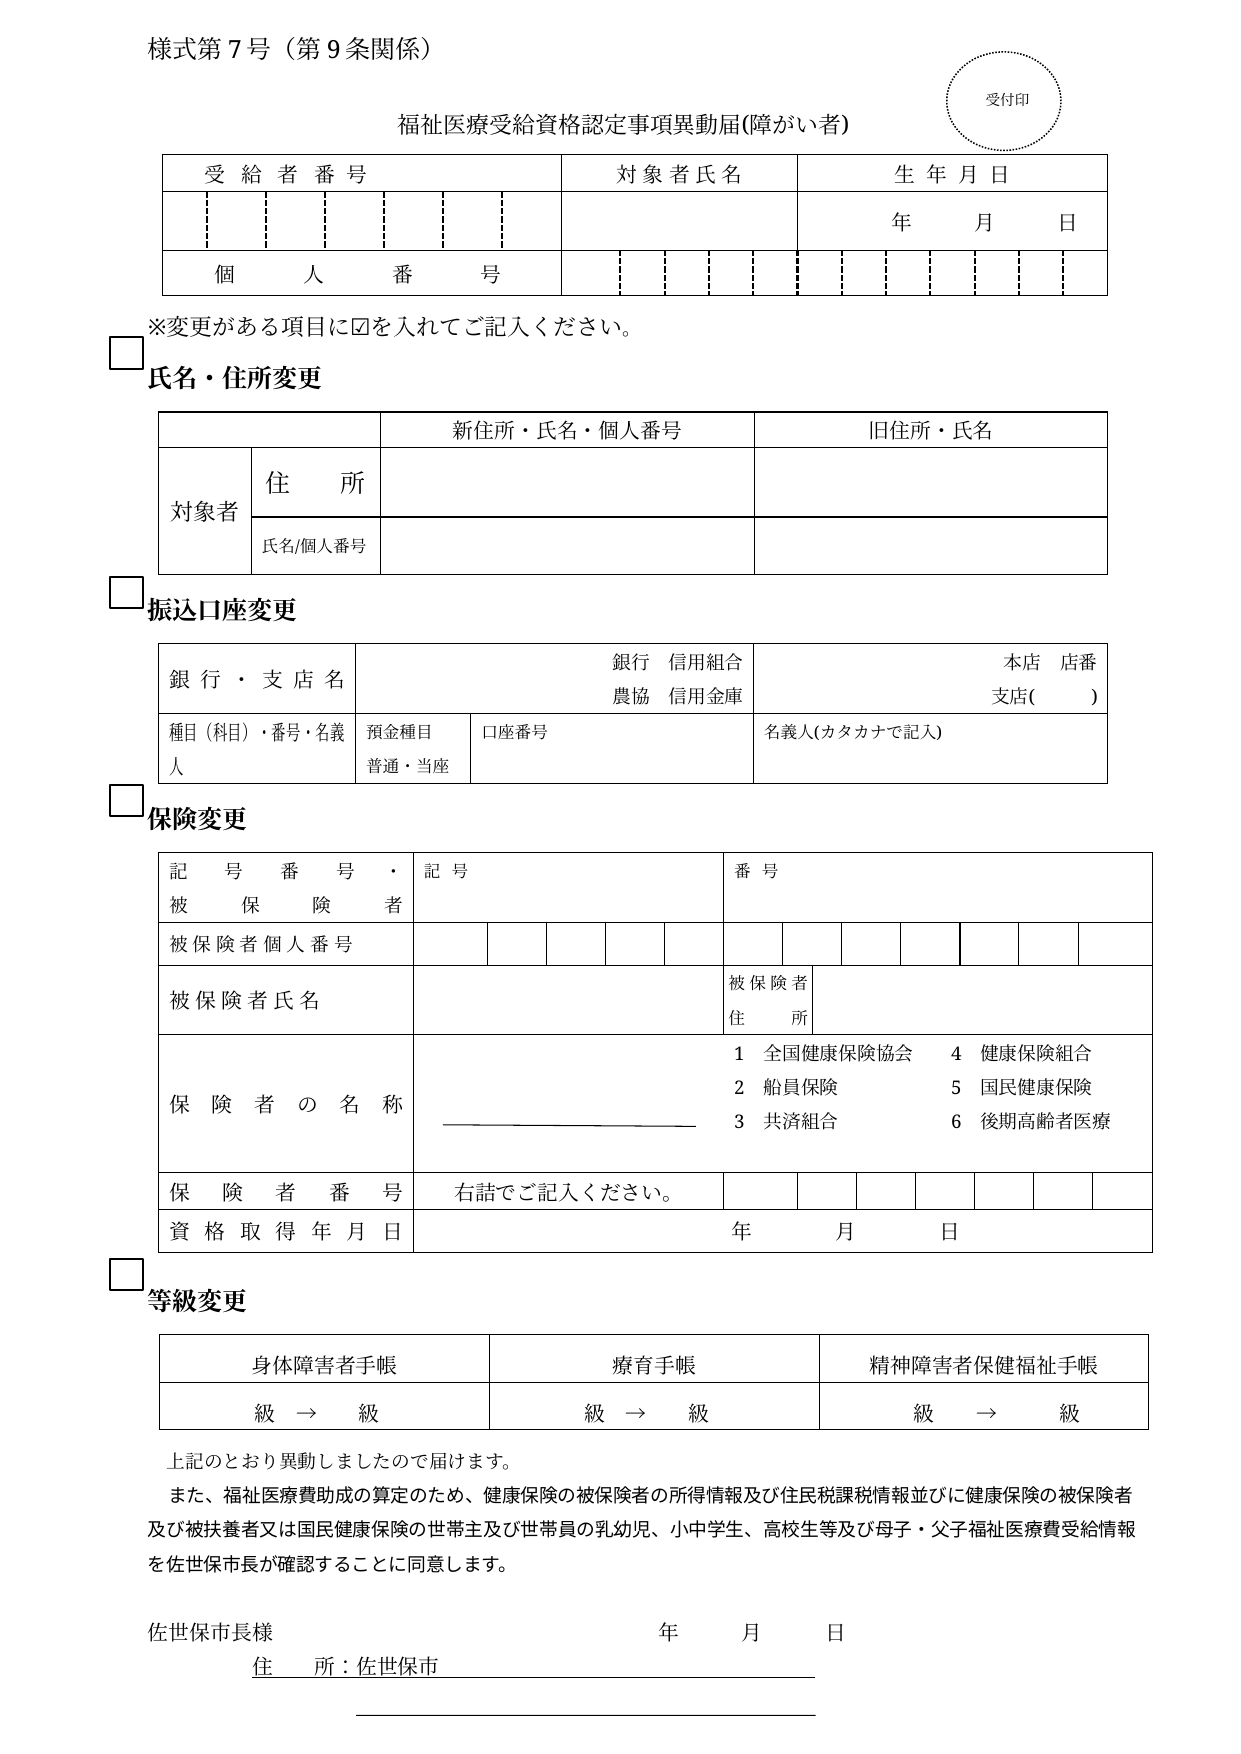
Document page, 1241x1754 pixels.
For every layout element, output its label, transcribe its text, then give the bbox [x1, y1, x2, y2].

text 等級変更 [148, 1265, 1181, 1334]
table_header 旧住所・氏名 [755, 413, 1107, 447]
table_cell [724, 923, 782, 964]
table_cell 預金種目 普通・当座 [356, 714, 470, 782]
table_cell [886, 251, 930, 295]
table_cell [901, 923, 959, 964]
text 上記のとおり異動しましたので届けます。 [148, 1443, 1181, 1477]
table_cell 年 月 日 [414, 1210, 1152, 1252]
table_cell 口座番号 [471, 714, 753, 782]
table_cell 個 人 番 号 [163, 251, 561, 295]
table_cell [381, 448, 754, 516]
table_cell [384, 192, 443, 250]
table_cell [547, 923, 605, 964]
table_cell [709, 251, 753, 295]
table_cell [488, 923, 546, 964]
table_cell [1019, 251, 1063, 295]
table_cell [665, 251, 709, 295]
text 佐世保市長様 年 月 日 [148, 1614, 1181, 1648]
table_header 銀行・支店名 [159, 644, 355, 713]
table_cell [163, 192, 207, 250]
table_cell [620, 251, 664, 295]
text 福祉医療受給資格認定事項異動届(障がい者) [148, 107, 967, 141]
table_header 対象者氏名 [562, 155, 797, 191]
table_header 療育手帳 [490, 1335, 819, 1382]
table_header 生年月日 [798, 155, 1107, 191]
table_cell 級 → 級 [490, 1383, 819, 1429]
table_header 身体障害者手帳 [160, 1335, 489, 1382]
table_header [159, 413, 380, 447]
text 振込口座変更 [148, 575, 1181, 643]
table_cell [207, 192, 266, 250]
table_cell 被 保 険 者 個 人 番 号 [159, 923, 413, 964]
table_cell 保険者の名称 [159, 1035, 413, 1172]
table_cell [755, 448, 1107, 516]
table_cell 資格取得年月日 [159, 1210, 413, 1252]
table_cell 対象者 [159, 448, 251, 574]
table_cell [443, 192, 502, 250]
table_cell 保険者番号 [159, 1173, 413, 1209]
table_cell 名義人(カタカナで記入) [754, 714, 1107, 782]
table_cell [562, 192, 797, 250]
table_cell 年 月 日 [798, 192, 1107, 250]
table_cell [1093, 1173, 1152, 1209]
table_cell [798, 1173, 856, 1209]
table_cell 被 保 険 者 氏 名 [159, 966, 413, 1034]
text ※変更がある項目に☑を入れてご記入ください。 [148, 309, 1181, 343]
table_cell 級 → 級 [820, 1383, 1148, 1429]
text 住 所：佐世保市 [148, 1648, 1181, 1683]
table_cell [813, 966, 1152, 1034]
text また、福祉医療費助成の算定のため、健康保険の被保険者の所得情報及び住民税課税情報並びに健康保険の被保険者及び被扶養者又は国民健康保険の世帯主及び世帯員の乳幼児、小中学生、高校生等及び母子・父子福祉医療費受給情報を佐世保市長が確認することに同意します。 [148, 1477, 1137, 1580]
table_cell [975, 1173, 1033, 1209]
table_cell 氏名/個人番号 [252, 518, 380, 574]
table_cell [724, 1173, 797, 1209]
table_cell [798, 251, 842, 295]
table_header 記号番号・ 被保険者 [159, 853, 413, 922]
table_header 本店 店番 支店( ) [754, 644, 1107, 713]
table_cell [783, 923, 841, 964]
table_cell [381, 518, 754, 574]
table_cell 1 全国健康保険協会 4 健康保険組合 2 船員保険 5 国民健康保険 3 共済組合 6 後期高齢者医療 [724, 1035, 1152, 1172]
table_header 番号 [724, 853, 1152, 922]
table_cell [842, 251, 886, 295]
table_header 記号 [414, 853, 723, 922]
table_cell [325, 192, 384, 250]
table_cell [606, 923, 664, 964]
table_cell [975, 251, 1019, 295]
table_cell [1034, 1173, 1092, 1209]
table_cell [930, 251, 974, 295]
text 保険変更 [148, 783, 1181, 852]
table_cell 級 → 級 [160, 1383, 489, 1429]
table_cell [755, 518, 1107, 574]
table_header 受 給 者 番 号 [163, 155, 561, 191]
table_cell [414, 1035, 724, 1172]
table_cell [857, 1173, 915, 1209]
table_cell [562, 251, 620, 295]
text 氏名・住所変更 [148, 343, 1181, 411]
table_cell [1019, 923, 1078, 964]
table_cell [414, 966, 723, 1034]
table_header 精神障害者保健福祉手帳 [820, 1335, 1148, 1382]
text 福祉医療受給資格認定事項異動届(障がい者) [1041, 107, 1181, 141]
table_cell [414, 923, 487, 964]
table_cell 右詰でご記入ください。 [414, 1173, 723, 1209]
table_cell [961, 923, 1018, 964]
table_cell 種目（科目）・番号・名義人 [159, 714, 355, 782]
table_cell [502, 192, 561, 250]
table_cell [842, 923, 900, 964]
table_header 新住所・氏名・個人番号 [381, 413, 754, 447]
table_cell [665, 923, 723, 964]
table_cell 被保険者住所 [724, 966, 812, 1034]
table_cell [1079, 923, 1152, 964]
table_cell 住 所 [252, 448, 380, 516]
table_cell [266, 192, 325, 250]
table_cell [1063, 251, 1107, 295]
table_cell [916, 1173, 974, 1209]
table_cell [753, 251, 797, 295]
table_header 銀行 信用組合 農協 信用金庫 [356, 644, 753, 713]
